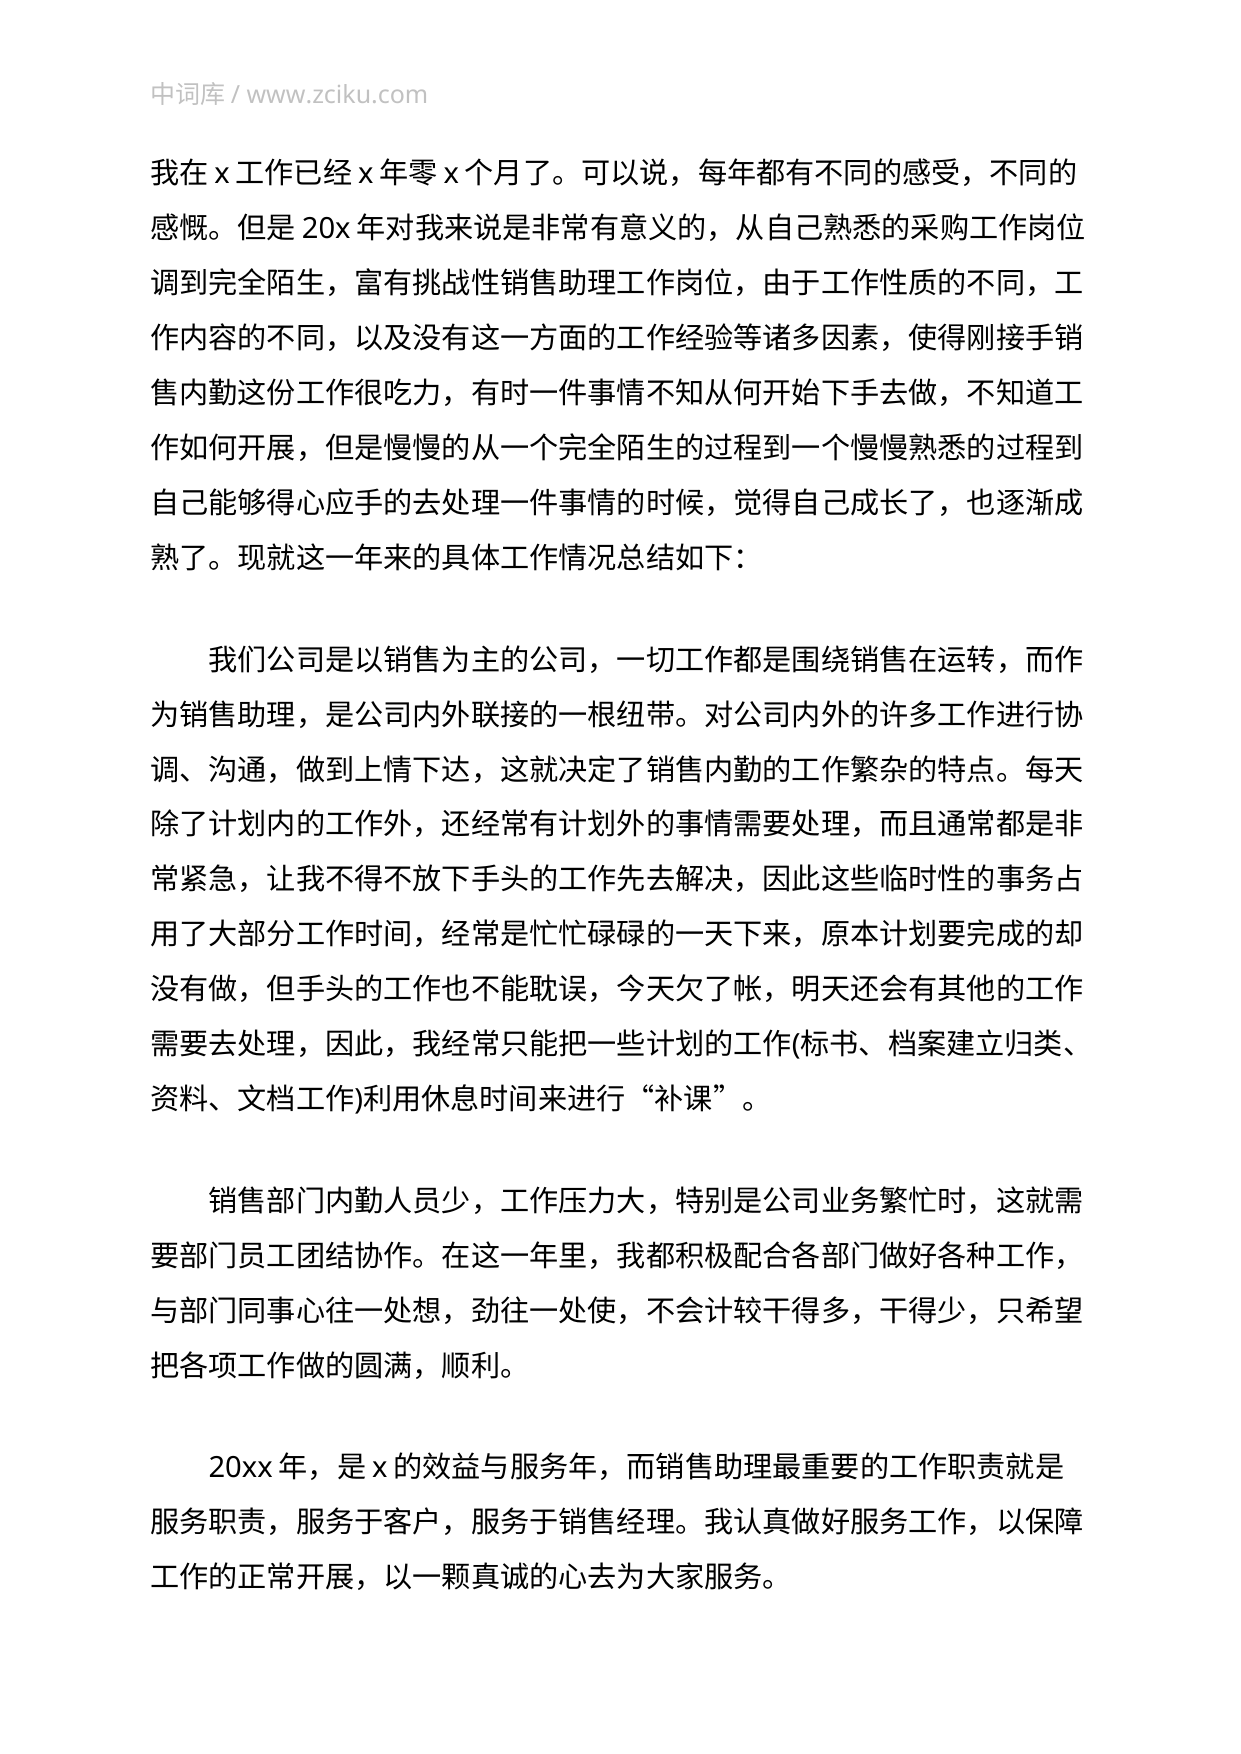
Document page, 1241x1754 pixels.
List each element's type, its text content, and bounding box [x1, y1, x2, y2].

text 我们公司是以销售为主的公司，一切工作都是围绕销售在运转，而作为销售助理，是公司内外联接的一根纽带。对公司内外的许多工作进行协调、沟通，做到上情下达，这就决定了销售内勤的工作繁杂的特点。每天除了计划内的工作外，还经常有计划外的事情需要处理，而且通常都是非常紧急，让我不得不放下手头的工作先去解决，因此这些临时性的事务占用了大部分工作时间，经常是忙忙碌碌的一天下来，原本计划要完成的却没有做，但手头的工作也不能耽误，今天欠了帐，明天还会有其他的工作需要去处理，因此，我经常只能把一些计划的工作(标书、档案建立归类、资料、文档工作)利用休息时间来进行“补课”。 [150, 636, 1090, 1118]
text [150, 150, 1090, 577]
text 销售部门内勤人员少，工作压力大，特别是公司业务繁忙时，这就需要部门员工团结协作。在这一年里，我都积极配合各部门做好各种工作，与部门同事心往一处想，劲往一处使，不会计较干得多，干得少，只希望把各项工作做的圆满，顺利。 [150, 1177, 1090, 1384]
text 20xx年，是x的效益与服务年，而销售助理最重要的工作职责就是服务职责，服务于客户，服务于销售经理。我认真做好服务工作，以保障工作的正常开展，以一颗真诚的心去为大家服务。 [150, 1444, 1090, 1596]
